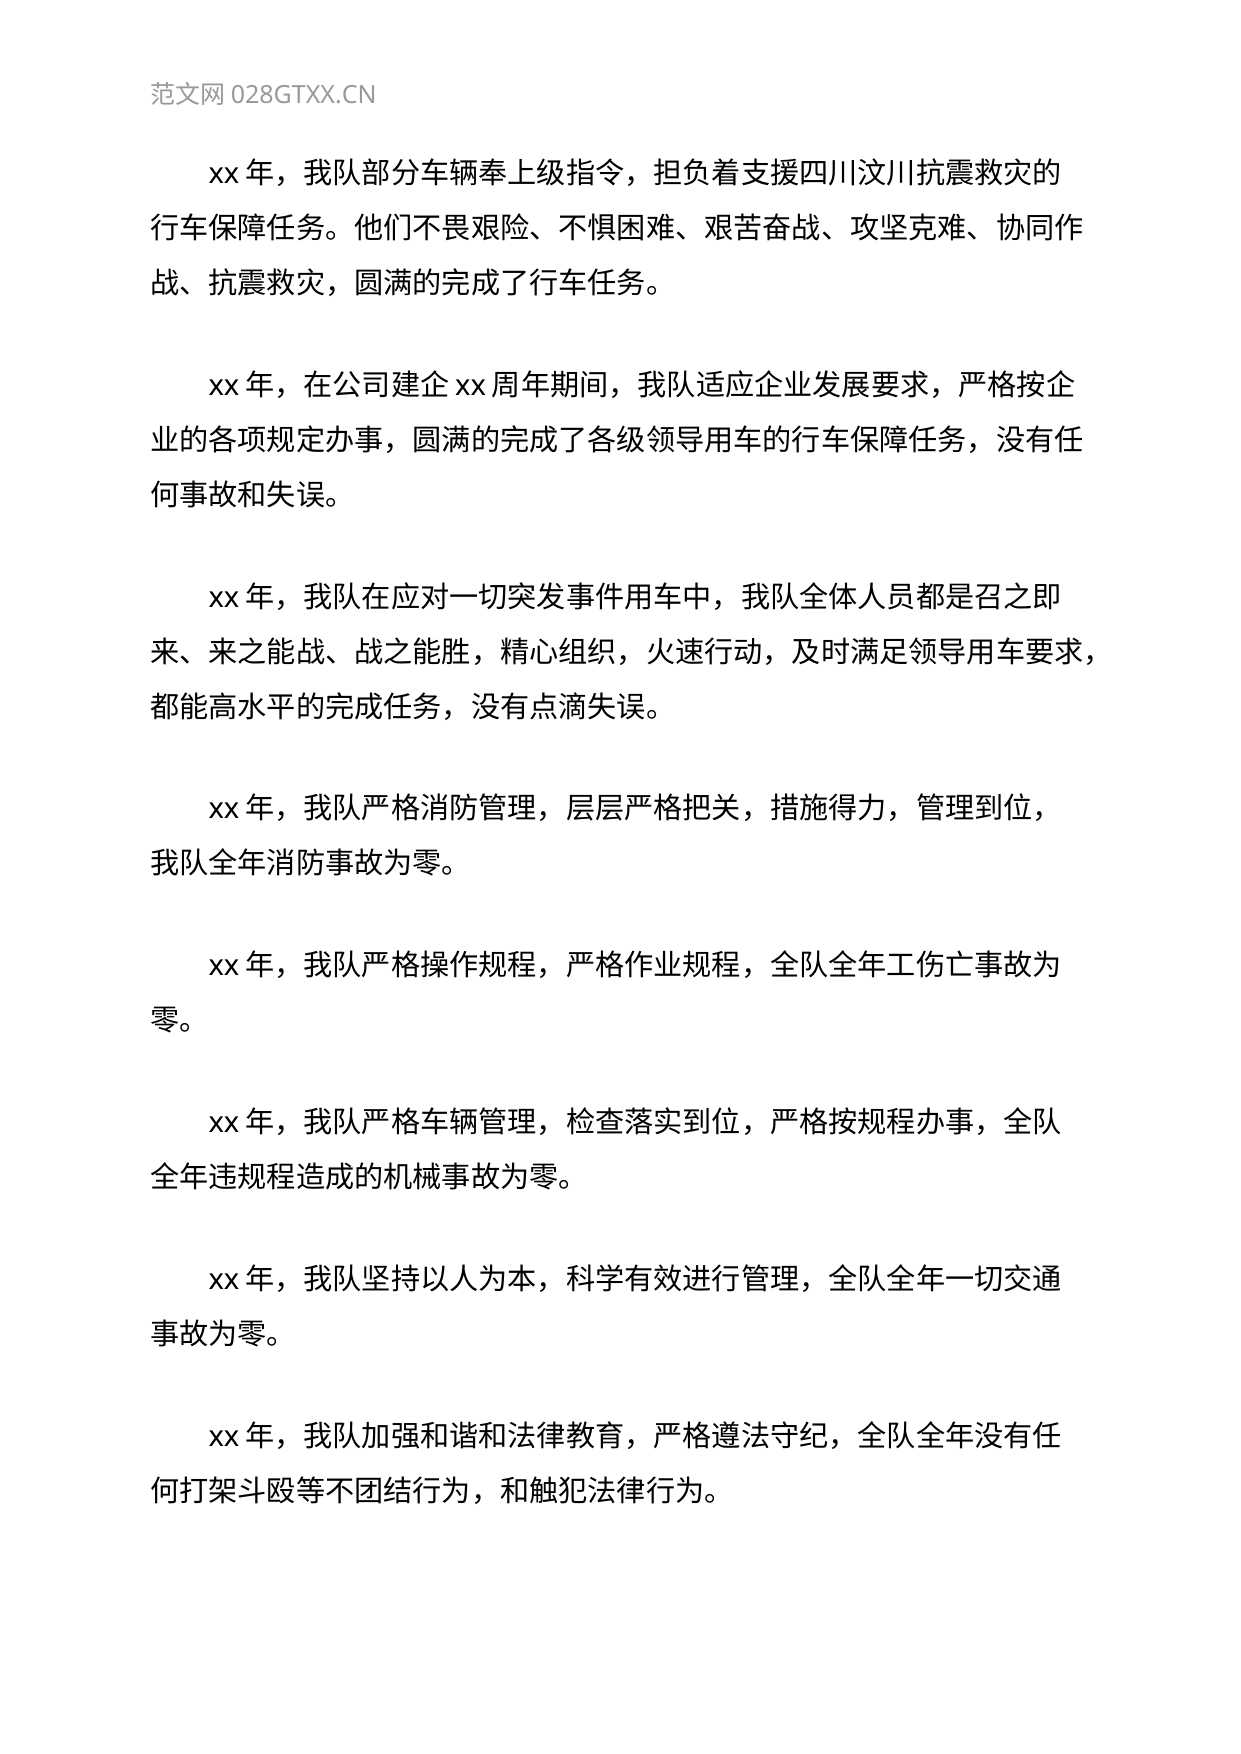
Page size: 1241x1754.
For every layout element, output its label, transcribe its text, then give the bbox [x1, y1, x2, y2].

text xx年，在公司建企xx周年期间，我队适应企业发展要求，严格按企业的各项规定办事，圆满的完成了各级领导用车的行车保障任务，没有任何事故和失误。 [150, 362, 1090, 514]
text xx年，我队在应对一切突发事件用车中，我队全体人员都是召之即来、来之能战、战之能胜，精心组织，火速行动，及时满足领导用车要求，都能高水平的完成任务，没有点滴失误。 [150, 573, 1090, 726]
text xx年，我队加强和谐和法律教育，严格遵法守纪，全队全年没有任何打架斗殴等不团结行为，和触犯法律行为。 [150, 1412, 1090, 1509]
text xx年，我队严格车辆管理，检查落实到位，严格按规程办事，全队全年违规程造成的机械事故为零。 [150, 1098, 1090, 1196]
text xx年，我队坚持以人为本，科学有效进行管理，全队全年一切交通事故为零。 [150, 1255, 1090, 1353]
text xx年，我队严格消防管理，层层严格把关，措施得力，管理到位，我队全年消防事故为零。 [150, 785, 1090, 882]
text xx年，我队部分车辆奉上级指令，担负着支援四川汶川抗震救灾的行车保障任务。他们不畏艰险、不惧困难、艰苦奋战、攻坚克难、协同作战、抗震救灾，圆满的完成了行车任务。 [150, 150, 1090, 302]
text xx年，我队严格操作规程，严格作业规程，全队全年工伤亡事故为零。 [150, 942, 1090, 1039]
